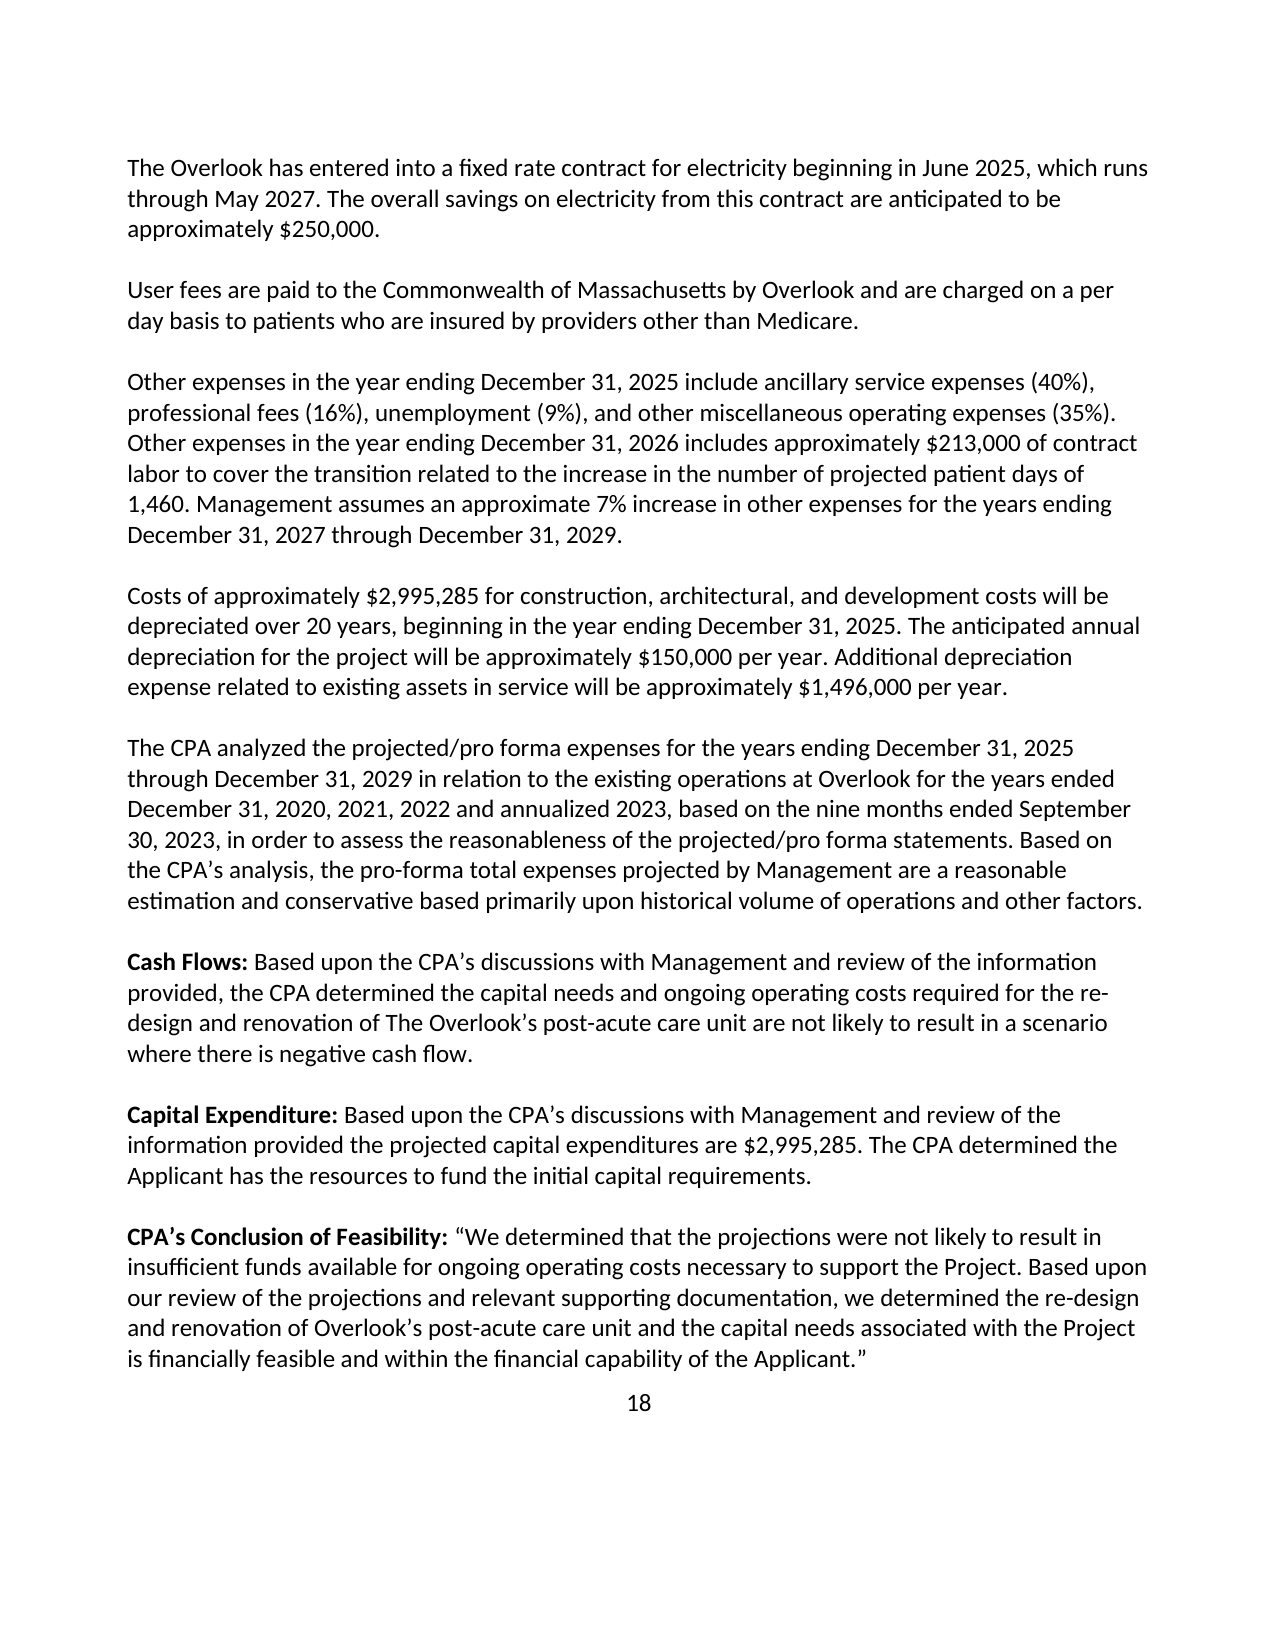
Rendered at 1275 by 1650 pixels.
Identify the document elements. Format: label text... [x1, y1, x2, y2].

text User fees are paid to the Commonwealth of Massachusetts by Overlook and are charged on a per day basis to patients who are insured by providers other than Medicare. [127, 275, 1150, 336]
text Cash Flows: Based upon the CPA’s discussions with Management and review of the information provided, the CPA determined the capital needs and ongoing operating costs required for the re-design and renovation of The Overlook’s post-acute care unit are not likely to result in a scenario where there is negative cash flow. [127, 946, 1150, 1068]
text Other expenses in the year ending December 31, 2025 include ancillary service expenses (40%), professional fees (16%), unemployment (9%), and other miscellaneous operating expenses (35%). Other expenses in the year ending December 31, 2026 includes approximately $213,000 of contract labor to cover the transition related to the increase in the number of projected patient days of 1,460. Management assumes an approximate 7% increase in other expenses for the years ending December 31, 2027 through December 31, 2029. [127, 366, 1150, 549]
text The CPA analyzed the projected/pro forma expenses for the years ending December 31, 2025 through December 31, 2029 in relation to the existing operations at Overlook for the years ended December 31, 2020, 2021, 2022 and annualized 2023, based on the nine months ended September 30, 2023, in order to assess the reasonableness of the projected/pro forma statements. Based on the CPA’s analysis, the pro-forma total expenses projected by Management are a reasonable estimation and conservative based primarily upon historical volume of operations and other factors. [127, 732, 1150, 916]
text The Overlook has entered into a fixed rate contract for electricity beginning in June 2025, which runs through May 2027. The overall savings on electricity from this contract are anticipated to be approximately $250,000. [127, 153, 1150, 244]
text Costs of approximately $2,995,285 for construction, architectural, and development costs will be depreciated over 20 years, beginning in the year ending December 31, 2025. The anticipated annual depreciation for the project will be approximately $150,000 per year. Additional depreciation expense related to existing assets in service will be approximately $1,496,000 per year. [127, 580, 1150, 702]
text CPA’s Conclusion of Feasibility: “We determined that the projections were not likely to result in insufficient funds available for ongoing operating costs necessary to support the Project. Based upon our review of the projections and relevant supporting documentation, we determined the re-design and renovation of Overlook’s post-acute care unit and the capital needs associated with the Project is financially feasible and within the financial capability of the Applicant.” [127, 1221, 1150, 1373]
text Capital Expenditure: Based upon the CPA’s discussions with Management and review of the information provided the projected capital expenditures are $2,995,285. The CPA determined the Applicant has the resources to fund the initial capital requirements. [127, 1099, 1150, 1190]
